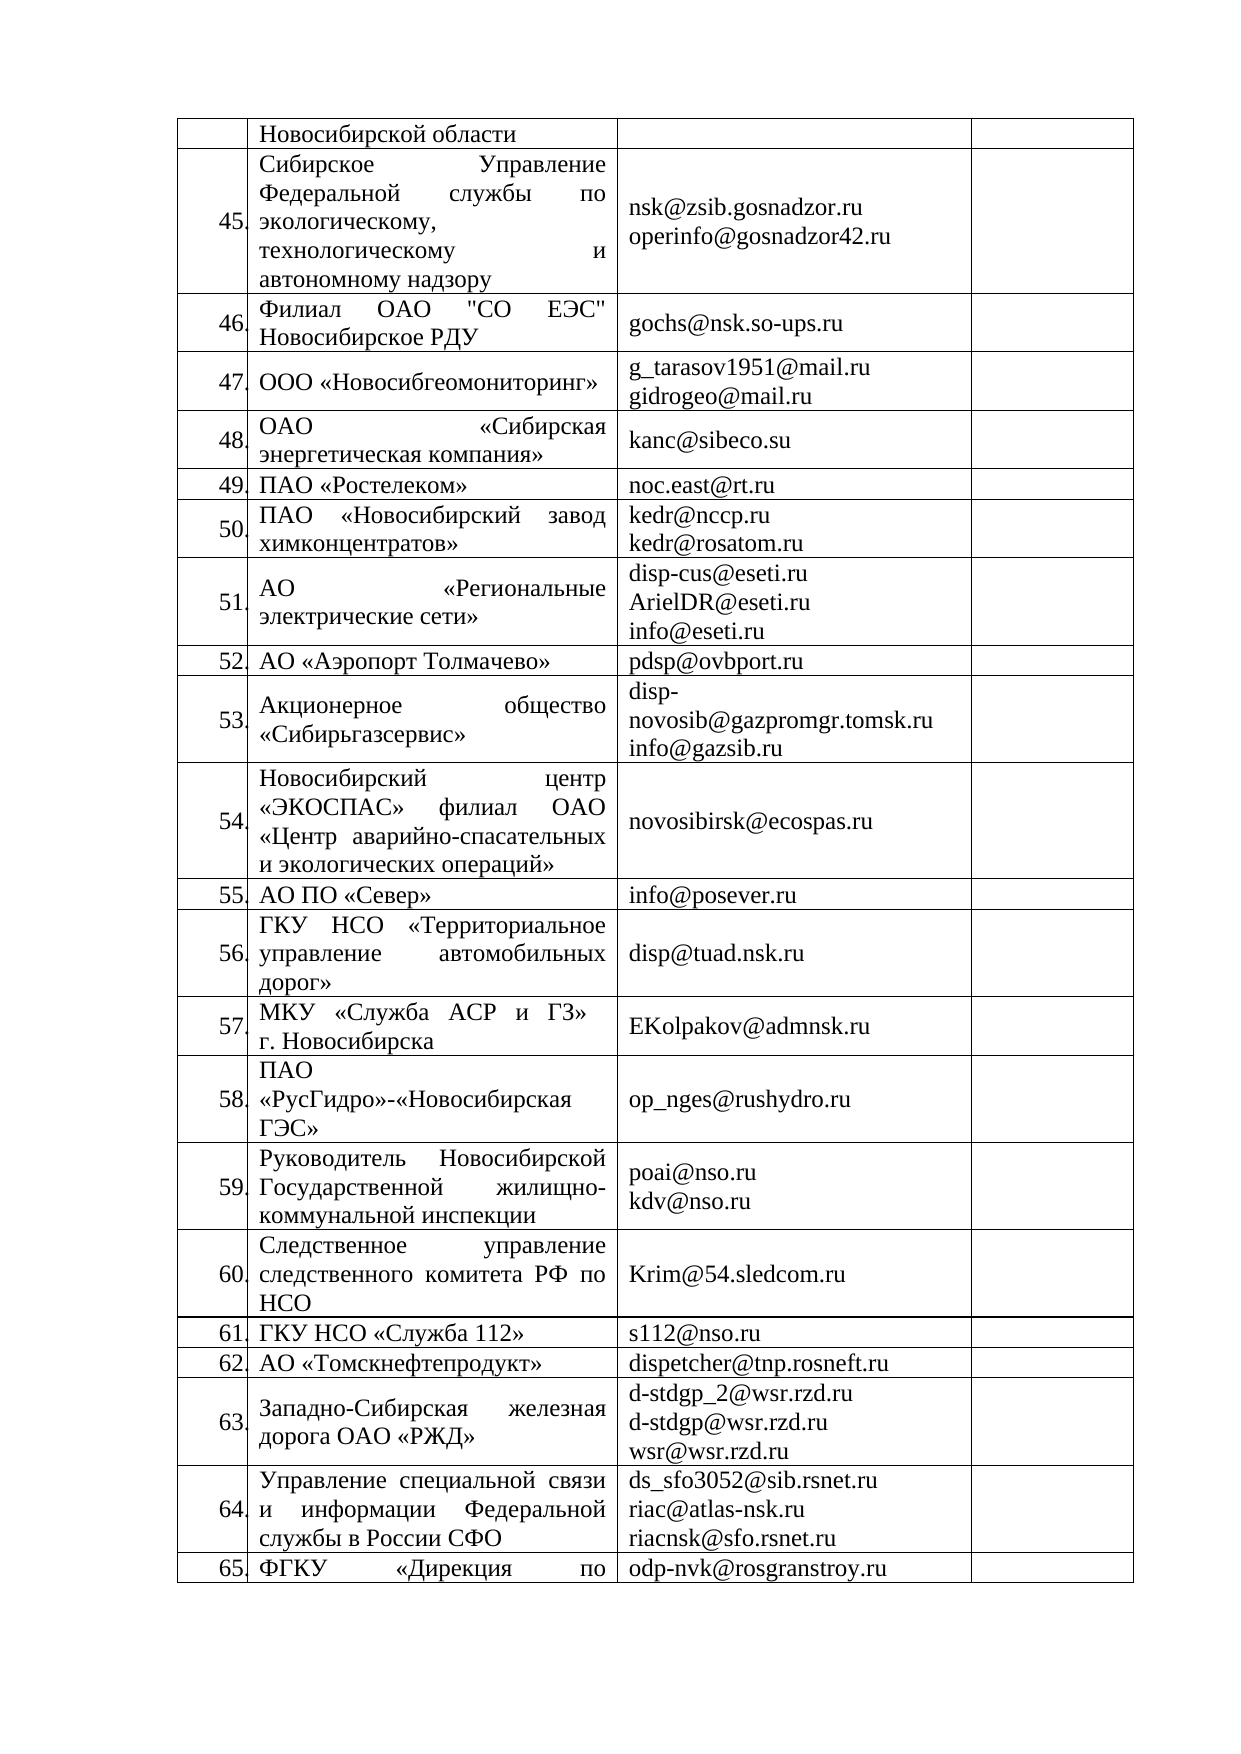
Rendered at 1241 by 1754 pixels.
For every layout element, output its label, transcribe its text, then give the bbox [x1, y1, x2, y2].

table_cell АО «Томскнефтепродукт» [248, 1348, 617, 1377]
table_cell Управление специальной связи и информации Федеральной службы в России СФО [248, 1466, 617, 1552]
table_cell [972, 646, 1133, 675]
table_cell kanc@sibeco.su [618, 411, 971, 468]
table_cell [972, 910, 1133, 996]
table_cell [972, 1378, 1133, 1464]
table_cell Сибирское Управление Федеральной службы по экологическому, технологическому и автономному надзору [248, 149, 617, 293]
table_cell АО ПО «Север» [248, 879, 617, 909]
table_cell [178, 294, 247, 351]
table_cell [178, 879, 247, 909]
table_cell [972, 119, 1133, 148]
table_cell ПАО «Новосибирский завод химконцентратов» [248, 500, 617, 557]
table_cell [248, 1553, 617, 1582]
table_cell [178, 119, 247, 148]
table_cell [178, 352, 247, 410]
table_cell [972, 352, 1133, 410]
table_cell АО «Региональные электрические сети» [248, 558, 617, 644]
table_cell [972, 1230, 1133, 1316]
table_cell [972, 1466, 1133, 1552]
table_cell info@posever.ru [618, 879, 971, 909]
table_cell [972, 1056, 1133, 1142]
table_cell gochs@nsk.so-ups.ru [618, 294, 971, 351]
table_cell pdsp@ovbport.ru [618, 646, 971, 675]
table_cell [178, 997, 247, 1054]
table_cell Акционерное общество «Сибирьгазсервис» [248, 676, 617, 762]
table_cell ПАО «РусГидро»-«Новосибирская ГЭС» [248, 1056, 617, 1142]
table_cell Следственное управление следственного комитета РФ по НСО [248, 1230, 617, 1316]
table_cell ООО «Новосибгеомониторинг» [248, 352, 617, 410]
table_cell [178, 646, 247, 675]
table_cell g_tarasov1951@mail.ru gidrogeo@mail.ru [618, 352, 971, 410]
table_cell [178, 1056, 247, 1142]
table_cell [178, 1466, 247, 1552]
table_cell [972, 879, 1133, 909]
table_cell nsk@zsib.gosnadzor.ru operinfo@gosnadzor42.ru [618, 149, 971, 293]
table_cell d-stdgp_2@wsr.rzd.ru d-stdgp@wsr.rzd.ru wsr@wsr.rzd.ru [618, 1378, 971, 1464]
table_cell ГКУ НСО «Служба 112» [248, 1318, 617, 1347]
table_cell s112@nso.ru [618, 1318, 971, 1347]
table_cell [178, 676, 247, 762]
table_cell novosibirsk@ecospas.ru [618, 763, 971, 878]
table_cell [972, 149, 1133, 293]
table_cell [972, 558, 1133, 644]
table_cell Западно-Сибирская железная дорога ОАО «РЖД» [248, 1378, 617, 1464]
table_cell [178, 411, 247, 468]
table_cell [972, 500, 1133, 557]
table_cell disp@tuad.nsk.ru [618, 910, 971, 996]
table_cell noc.east@rt.ru [618, 469, 971, 499]
table_cell МКУ «Служба АСР и ГЗ» г. Новосибирска [248, 997, 617, 1054]
table_cell [972, 1553, 1133, 1582]
table_cell [178, 500, 247, 557]
table_cell [178, 910, 247, 996]
table_cell dispetcher@tnp.rosneft.ru [618, 1348, 971, 1377]
table_cell Новосибирский центр «ЭКОСПАС» филиал ОАО «Центр аварийно-спасательных и экологических операций» [248, 763, 617, 878]
table_cell [972, 997, 1133, 1054]
table_cell [972, 1318, 1133, 1347]
table_cell [178, 469, 247, 499]
table_cell disp-cus@еseti.ru ArielDR@eseti.ru info@eseti.ru [618, 558, 971, 644]
table_cell [178, 1378, 247, 1464]
table_cell [972, 469, 1133, 499]
table_cell [972, 1143, 1133, 1229]
table_cell ОАО «Сибирская энергетическая компания» [248, 411, 617, 468]
table_cell [972, 676, 1133, 762]
table_cell op_nges@rushydro.ru [618, 1056, 971, 1142]
table_cell АО «Аэропорт Толмачево» [248, 646, 617, 675]
table_cell ПАО «Ростелеком» [248, 469, 617, 499]
table_cell [972, 1348, 1133, 1377]
table_cell poai@nso.ru kdv@nso.ru [618, 1143, 971, 1229]
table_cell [618, 119, 971, 148]
table_cell [972, 411, 1133, 468]
table_cell [178, 763, 247, 878]
table_cell EKolpakov@admnsk.ru [618, 997, 971, 1054]
table_cell Krim@54.sledcom.ru [618, 1230, 971, 1316]
table_cell [178, 1230, 247, 1316]
table_cell [178, 1553, 247, 1582]
table_cell Руководитель Новосибирской Государственной жилищно-коммунальной инспекции [248, 1143, 617, 1229]
table_cell [178, 1348, 247, 1377]
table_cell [618, 1553, 971, 1582]
table_cell [178, 1318, 247, 1347]
table_cell disp-novosib@gazpromgr.tomsk.ru info@gazsib.ru [618, 676, 971, 762]
table_cell [972, 763, 1133, 878]
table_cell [248, 119, 617, 148]
table_cell [178, 149, 247, 293]
table_cell [178, 1143, 247, 1229]
table_cell [972, 294, 1133, 351]
table_cell ds_sfo3052@sib.rsnet.ru riac@atlas-nsk.ru riacnsk@sfo.rsnet.ru [618, 1466, 971, 1552]
table_cell Филиал ОАО "СО ЕЭС" Новосибирское РДУ [248, 294, 617, 351]
table_cell [178, 558, 247, 644]
table_cell ГКУ НСО «Территориальное управление автомобильных дорог» [248, 910, 617, 996]
table_cell kedr@nccp.ru kedr@rosatom.ru [618, 500, 971, 557]
